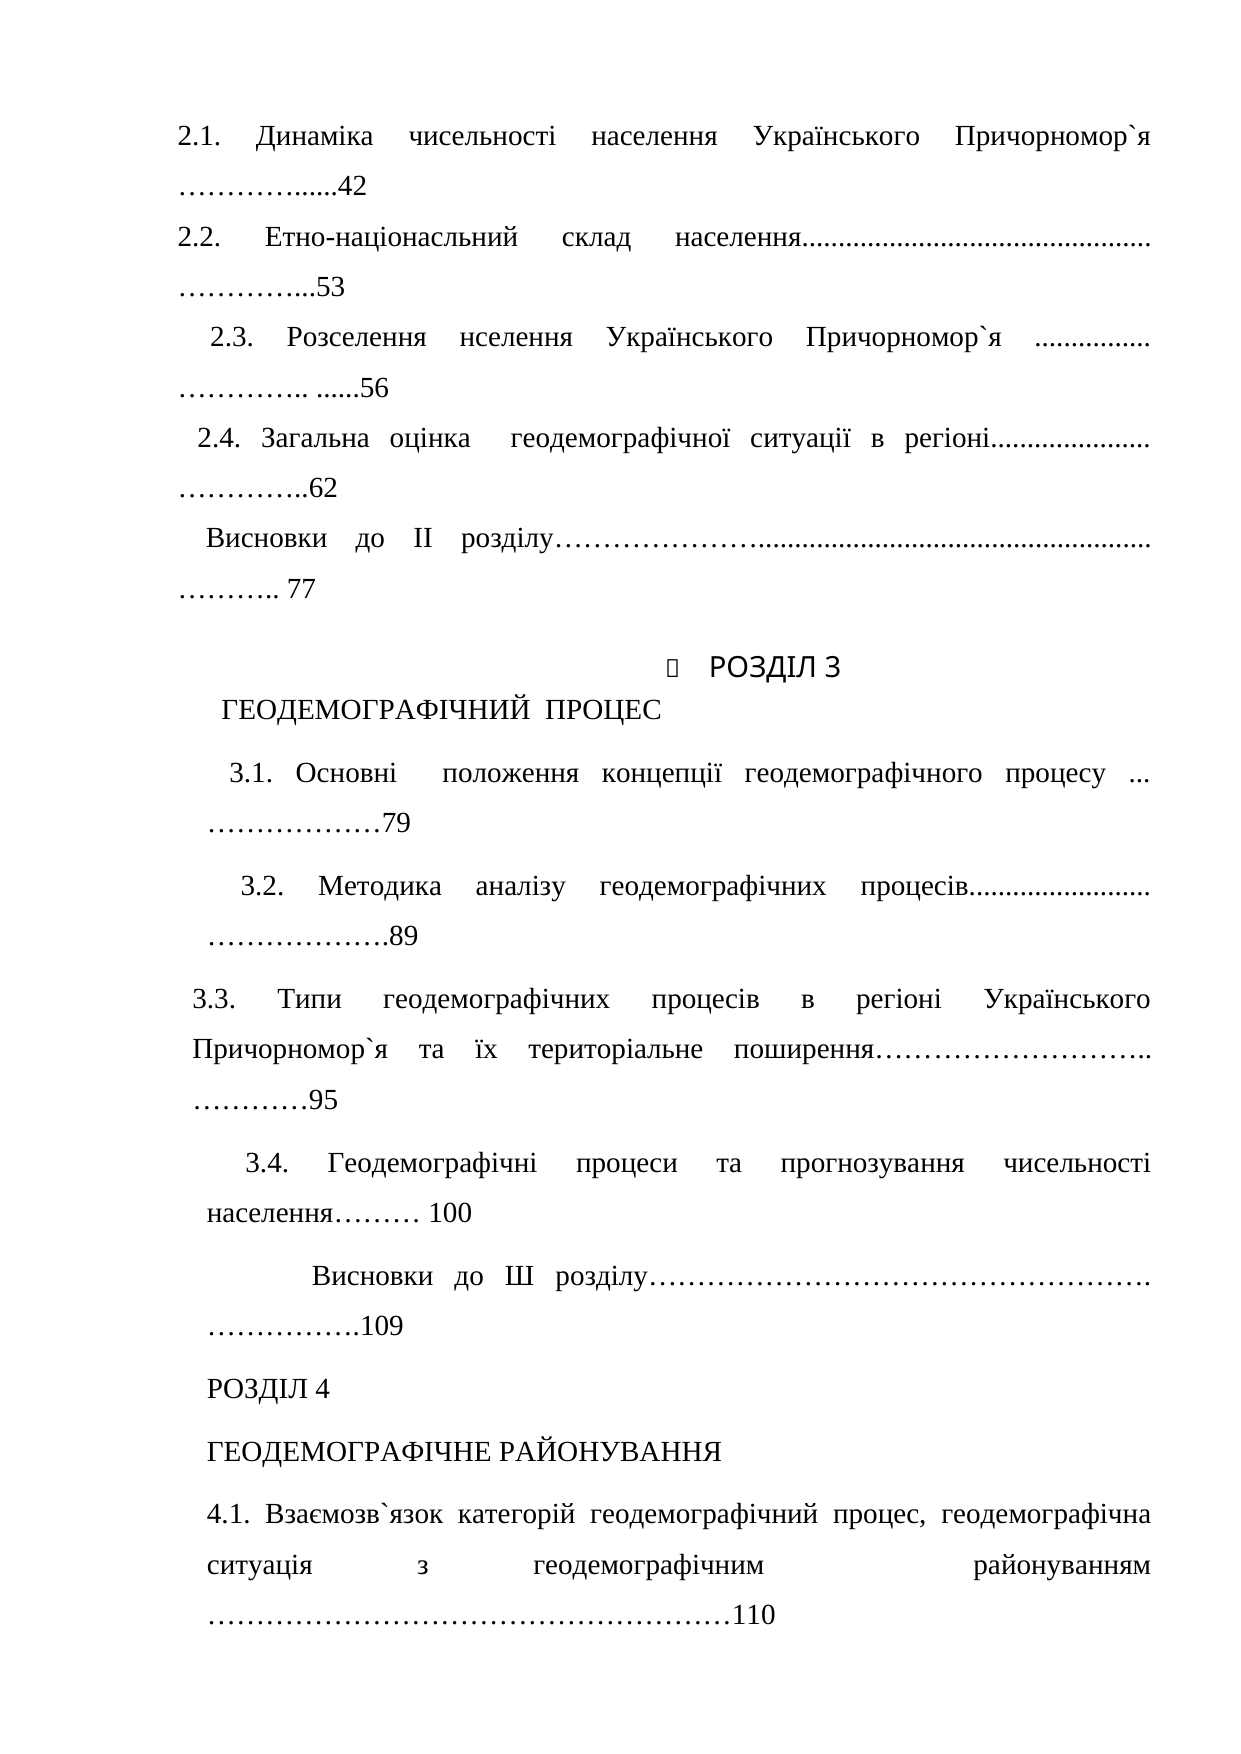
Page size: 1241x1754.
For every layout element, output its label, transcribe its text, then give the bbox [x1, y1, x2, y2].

text РОЗДІЛ 4 [207, 1371, 1152, 1404]
text 3.4. Геодемографічні процеси та прогнозування чисельності населення……… 100 [207, 1145, 1152, 1228]
subtitle РОЗДІЛ 3 [665, 646, 1152, 686]
text 3.2. Методика аналізу геодемографічних процесів.........................……………….89 [207, 868, 1152, 952]
text Висновки до ІІ розділу…………………......................................................……….. 77 [177, 521, 1152, 604]
text 2.1. Динаміка чисельності населення Українського Причорномор`я …………......42 [177, 118, 1152, 202]
text 3.1. Основні положення концепції геодемографічного процесу ...………………79 [207, 755, 1152, 839]
text 2.2. Етно-націонасльний склад населення................................................…………...53 [177, 219, 1152, 303]
text 2.3. Розселення нселення Українського Причорномор`я ................………….. ......56 [177, 319, 1152, 403]
text ГЕОДЕМОГРАФІЧНЕ РАЙОНУВАННЯ [207, 1434, 1152, 1467]
text Висновки до Ш розділу…………………………………………….…………….109 [207, 1258, 1152, 1342]
text 2.4. Загальна оцінка геодемографічної ситуації в регіоні......................…………..62 [177, 420, 1152, 504]
text 4.1. Взаємозв`язок категорій геодемографічний процес, геодемографічна ситуація з геодемографічним районуванням ………………………………………………110 [207, 1497, 1152, 1631]
text 3.3. Типи геодемографічних процесів в регіоні Українського Причорномор`я та їх територіальне поширення………………………..…………95 [192, 981, 1152, 1115]
text ГЕОДЕМОГРАФІЧНИЙ ПРОЦЕС [207, 692, 1152, 726]
